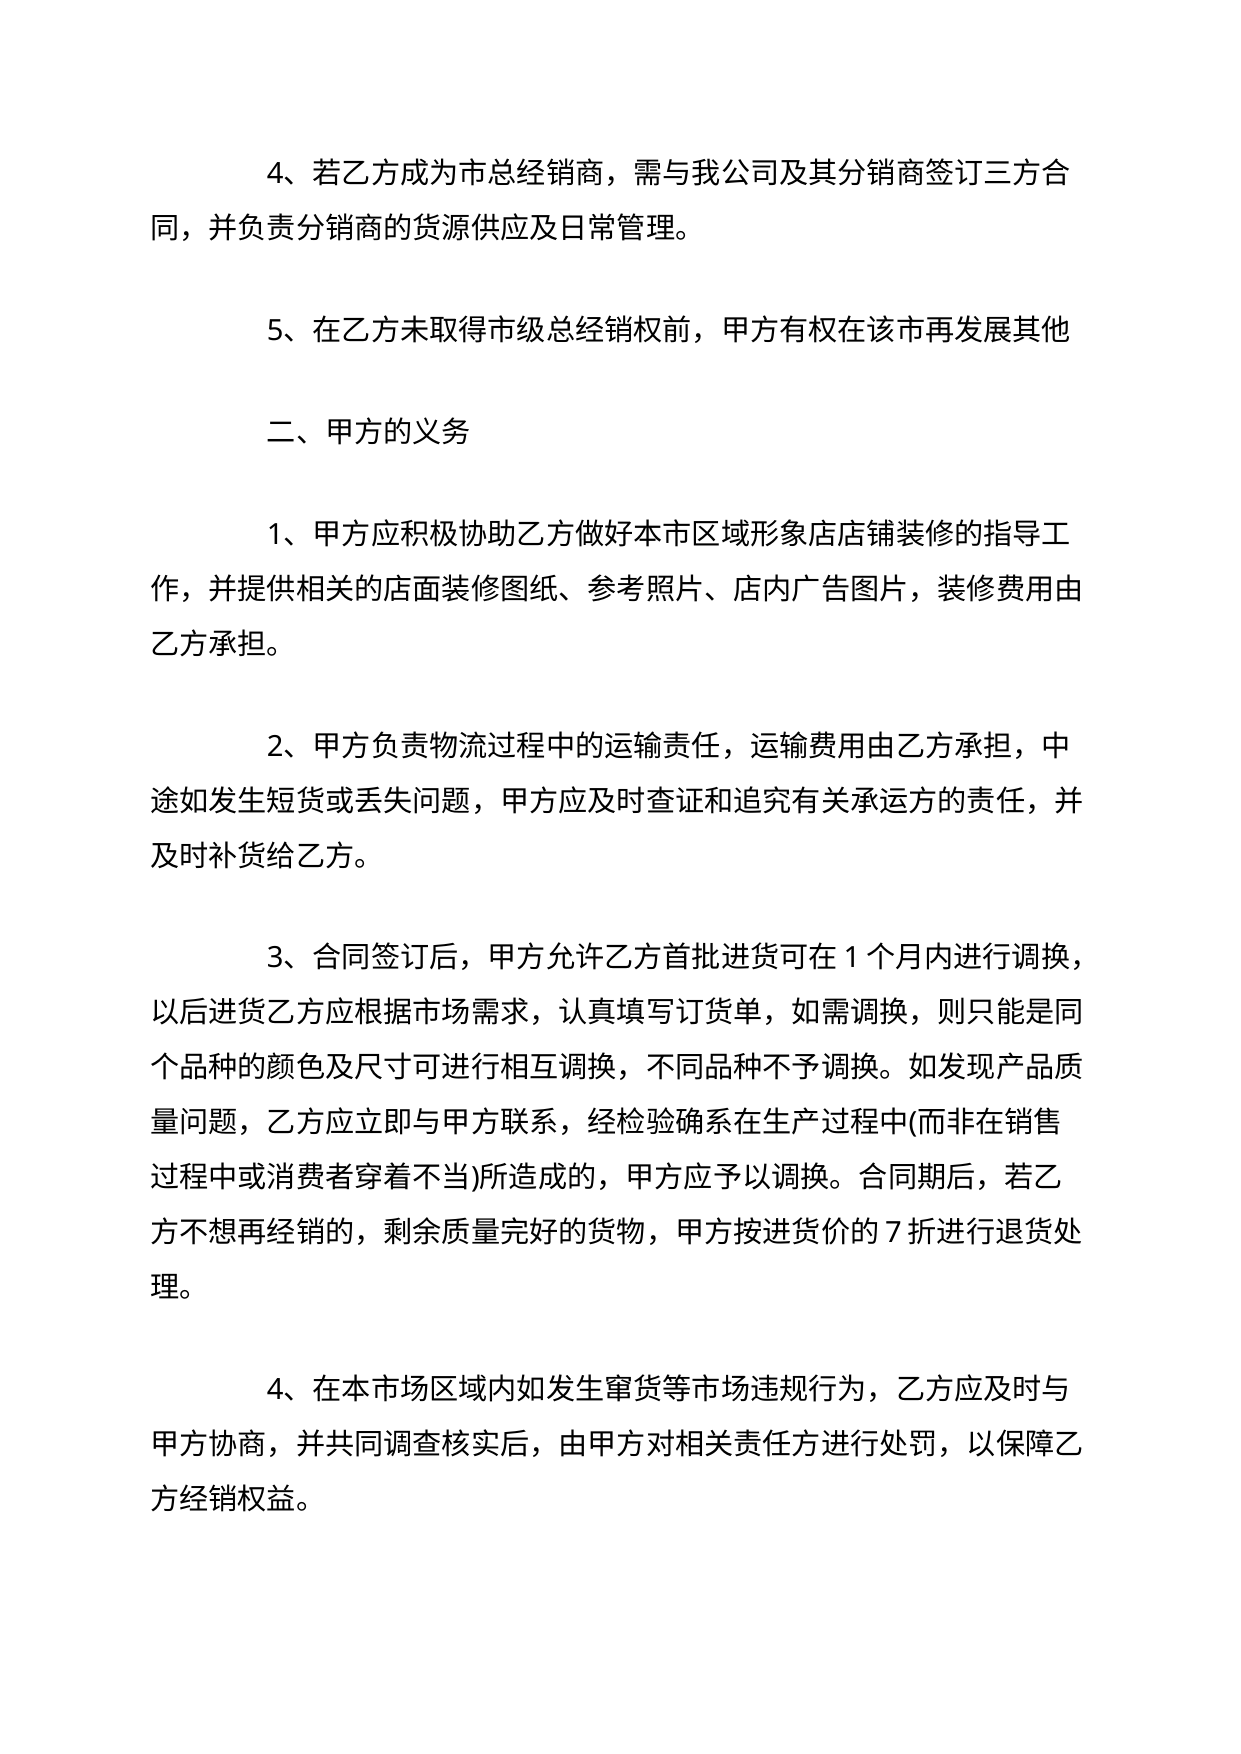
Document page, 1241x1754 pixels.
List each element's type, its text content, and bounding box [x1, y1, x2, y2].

text 5、在乙方未取得市级总经销权前，甲方有权在该市再发展其他 [150, 307, 1090, 349]
text 二、甲方的义务 [150, 409, 1090, 451]
text 2、甲方负责物流过程中的运输责任，运输费用由乙方承担，中途如发生短货或丢失问题，甲方应及时查证和追究有关承运方的责任，并及时补货给乙方。 [150, 722, 1090, 874]
text 1、甲方应积极协助乙方做好本市区域形象店店铺装修的指导工作，并提供相关的店面装修图纸、参考照片、店内广告图片，装修费用由乙方承担。 [150, 511, 1090, 663]
text 4、若乙方成为市总经销商，需与我公司及其分销商签订三方合同，并负责分销商的货源供应及日常管理。 [150, 150, 1090, 247]
text 4、在本市场区域内如发生窜货等市场违规行为，乙方应及时与甲方协商，并共同调查核实后，由甲方对相关责任方进行处罚，以保障乙方经销权益。 [150, 1365, 1090, 1518]
text 3、合同签订后，甲方允许乙方首批进货可在1个月内进行调换，以后进货乙方应根据市场需求，认真填写订货单，如需调换，则只能是同个品种的颜色及尺寸可进行相互调换，不同品种不予调换。如发现产品质量问题，乙方应立即与甲方联系，经检验确系在生产过程中(而非在销售过程中或消费者穿着不当)所造成的，甲方应予以调换。合同期后，若乙方不想再经销的，剩余质量完好的货物，甲方按进货价的7折进行退货处理。 [150, 934, 1090, 1306]
